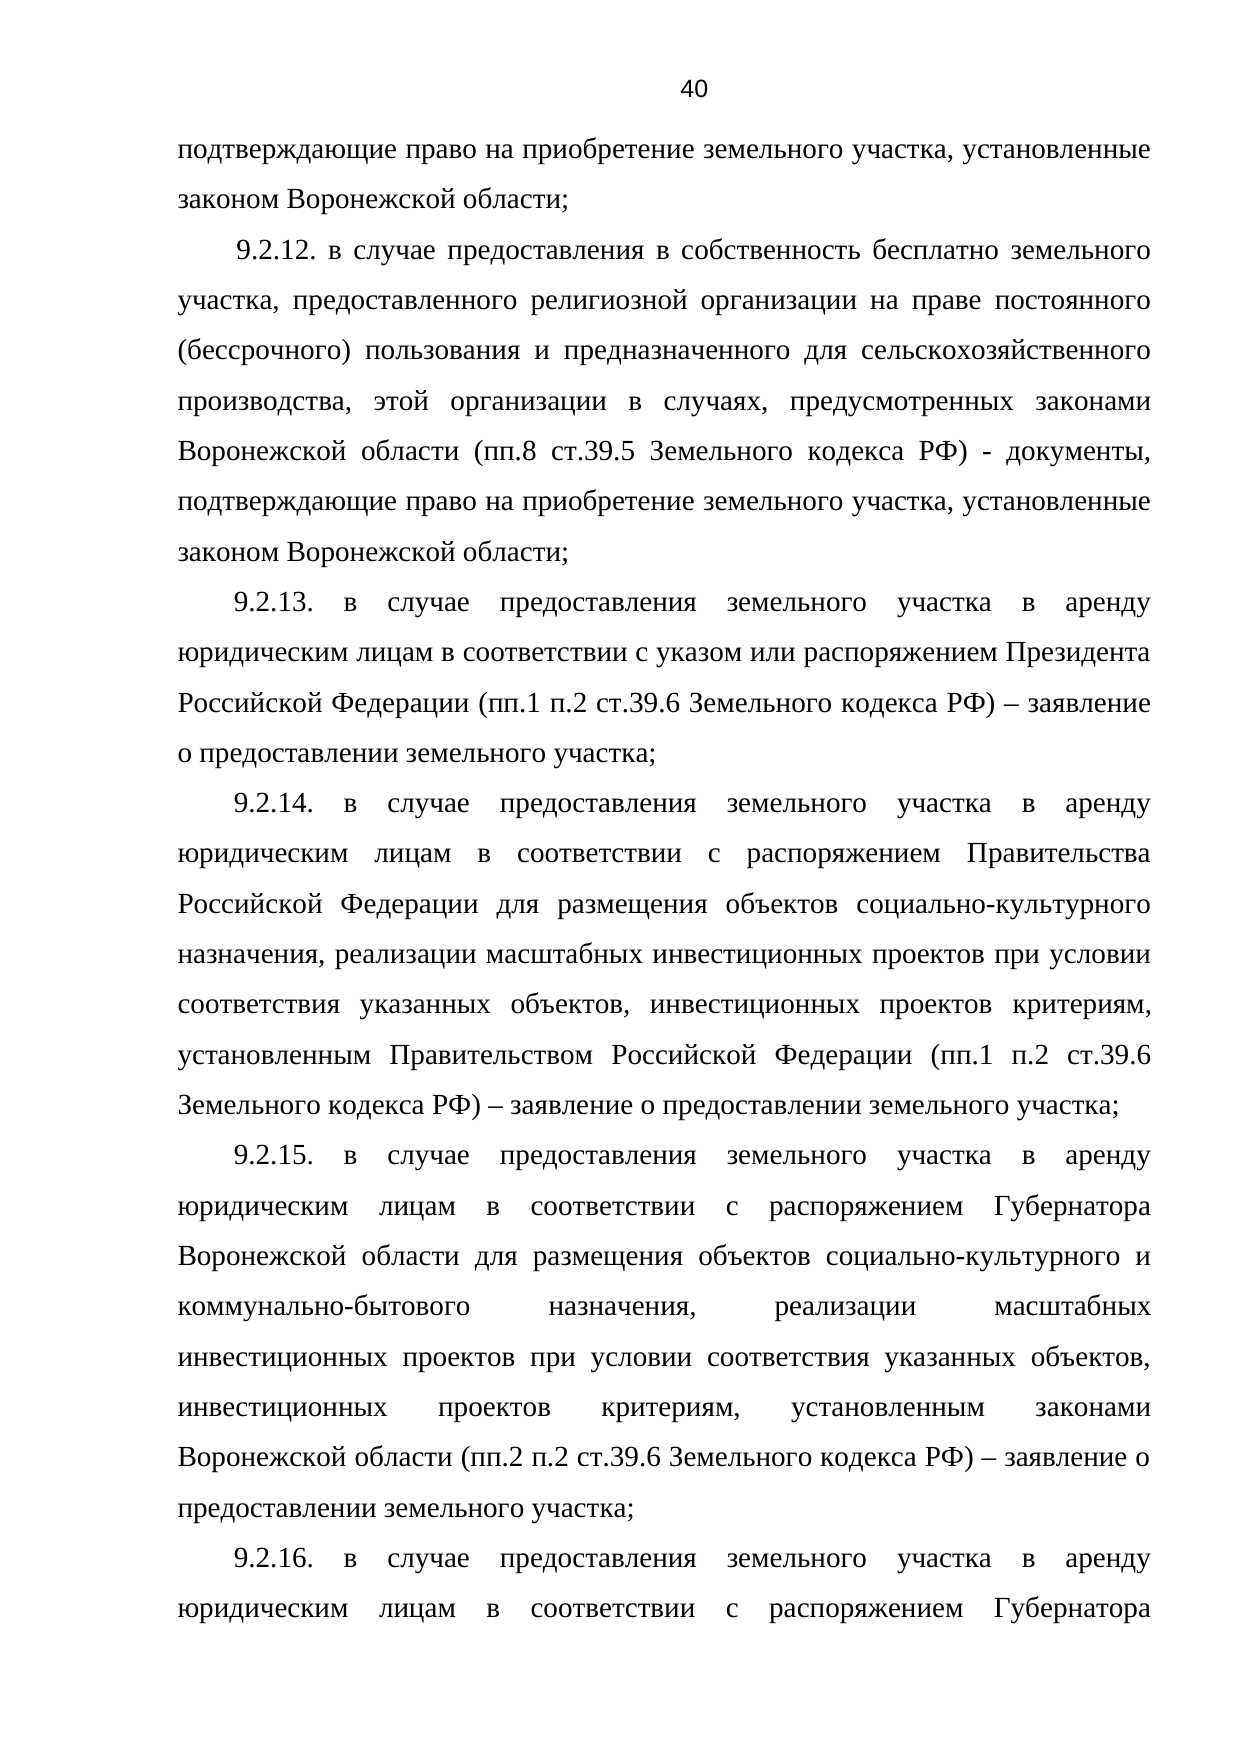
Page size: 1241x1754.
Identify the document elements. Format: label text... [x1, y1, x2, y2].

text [177, 1540, 1152, 1624]
text 9.2.14. в случае предоставления земельного участка в аренду юридическим лицам в соответствии с распоряжением Правительства Российской Федерации для размещения объектов социально-культурного назначения, реализации масштабных инвестиционных проектов при условии соответствия указанных объектов, инвестиционных проектов критериям, установленным Правительством Российской Федерации (пп.1 п.2 ст.39.6 Земельного кодекса РФ) – заявление о предоставлении земельного участка; [177, 785, 1152, 1121]
text 9.2.15. в случае предоставления земельного участка в аренду юридическим лицам в соответствии с распоряжением Губернатора Воронежской области для размещения объектов социально-культурного и коммунально-бытового назначения, реализации масштабных инвестиционных проектов при условии соответствия указанных объектов, инвестиционных проектов критериям, установленным законами Воронежской области (пп.2 п.2 ст.39.6 Земельного кодекса РФ) – заявление о предоставлении земельного участка; [177, 1137, 1152, 1523]
text 9.2.13. в случае предоставления земельного участка в аренду юридическим лицам в соответствии с указом или распоряжением Президента Российской Федерации (пп.1 п.2 ст.39.6 Земельного кодекса РФ) – заявление о предоставлении земельного участка; [177, 584, 1152, 768]
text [177, 131, 1152, 215]
text 9.2.12. в случае предоставления в собственность бесплатно земельного участка, предоставленного религиозной организации на праве постоянного (бессрочного) пользования и предназначенного для сельскохозяйственного производства, этой организации в случаях, предусмотренных законами Воронежской области (пп.8 ст.39.5 Земельного кодекса РФ) - документы, подтверждающие право на приобретение земельного участка, установленные законом Воронежской области; [177, 232, 1152, 567]
